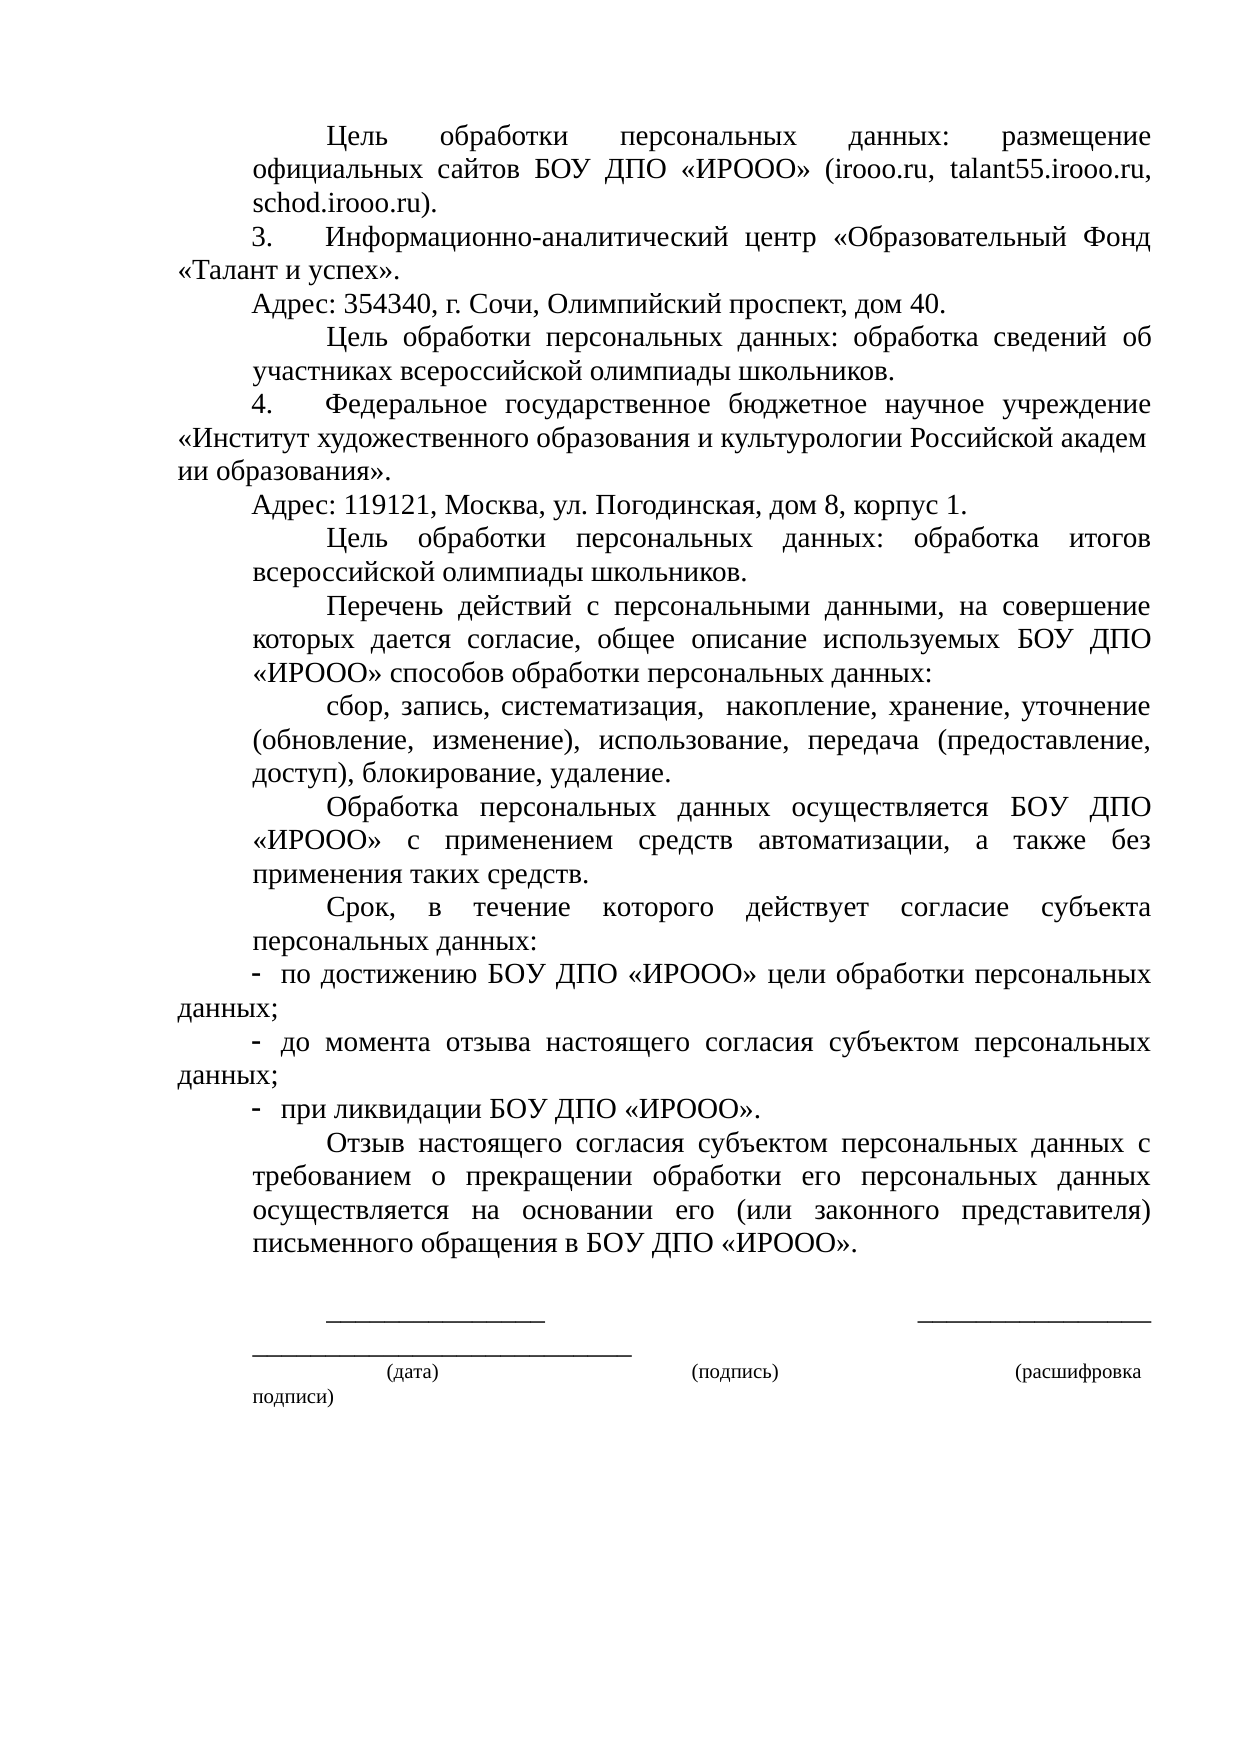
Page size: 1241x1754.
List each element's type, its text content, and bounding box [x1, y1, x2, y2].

list Федеральное государственное бюджетное научное учреждение «Институт художественного образования и культурологии Российской академии образования». [177, 386, 1152, 487]
text Цель обработки персональных данных: размещение официальных сайтов БОУ ДПО «ИРООО» (irooo.ru, talant55.irooo.ru, schod.irooo.ru). [252, 118, 1152, 219]
text Перечень действий с персональными данными, на совершение которых дается согласие, общее описание используемых БОУ ДПО «ИРООО» способов обработки персональных данных: [252, 588, 1152, 688]
list Информационно-аналитический центр «Образовательный Фонд «Талант и успех». [177, 219, 1152, 286]
text Цель обработки персональных данных: обработка сведений об участниках всероссийской олимпиады школьников. [252, 319, 1152, 386]
text _______________ ________________ __________________________ [252, 1292, 1152, 1359]
text Адрес: 354340, г. Сочи, Олимпийский проспект, дом 40. [251, 286, 1152, 319]
text Отзыв настоящего согласия субъектом персональных данных с требованием о прекращении обработки его персональных данных осуществляется на основании его (или законного представителя) письменного обращения в БОУ ДПО «ИРООО». [252, 1125, 1152, 1259]
text Адрес: 119121, Москва, ул. Погодинская, дом 8, корпус 1. [251, 487, 1152, 521]
text Срок, в течение которого действует согласие субъекта персональных данных: [252, 889, 1152, 957]
list до момента отзыва настоящего согласия субъектом персональных данных; [177, 1024, 1152, 1091]
list при ликвидации БОУ ДПО «ИРООО». [177, 1091, 1152, 1125]
text Обработка персональных данных осуществляется БОУ ДПО «ИРООО» с применением средств автоматизации, а также без применения таких средств. [252, 789, 1152, 889]
text (дата) (подпись) (расшифровка подписи) [252, 1359, 1152, 1408]
text сбор, запись, систематизация, накопление, хранение, уточнение (обновление, изменение), использование, передача (предоставление, доступ), блокирование, удаление. [252, 688, 1152, 789]
list по достижению БОУ ДПО «ИРООО» цели обработки персональных данных; [177, 957, 1152, 1024]
text Цель обработки персональных данных: обработка итогов всероссийской олимпиады школьников. [252, 521, 1152, 588]
